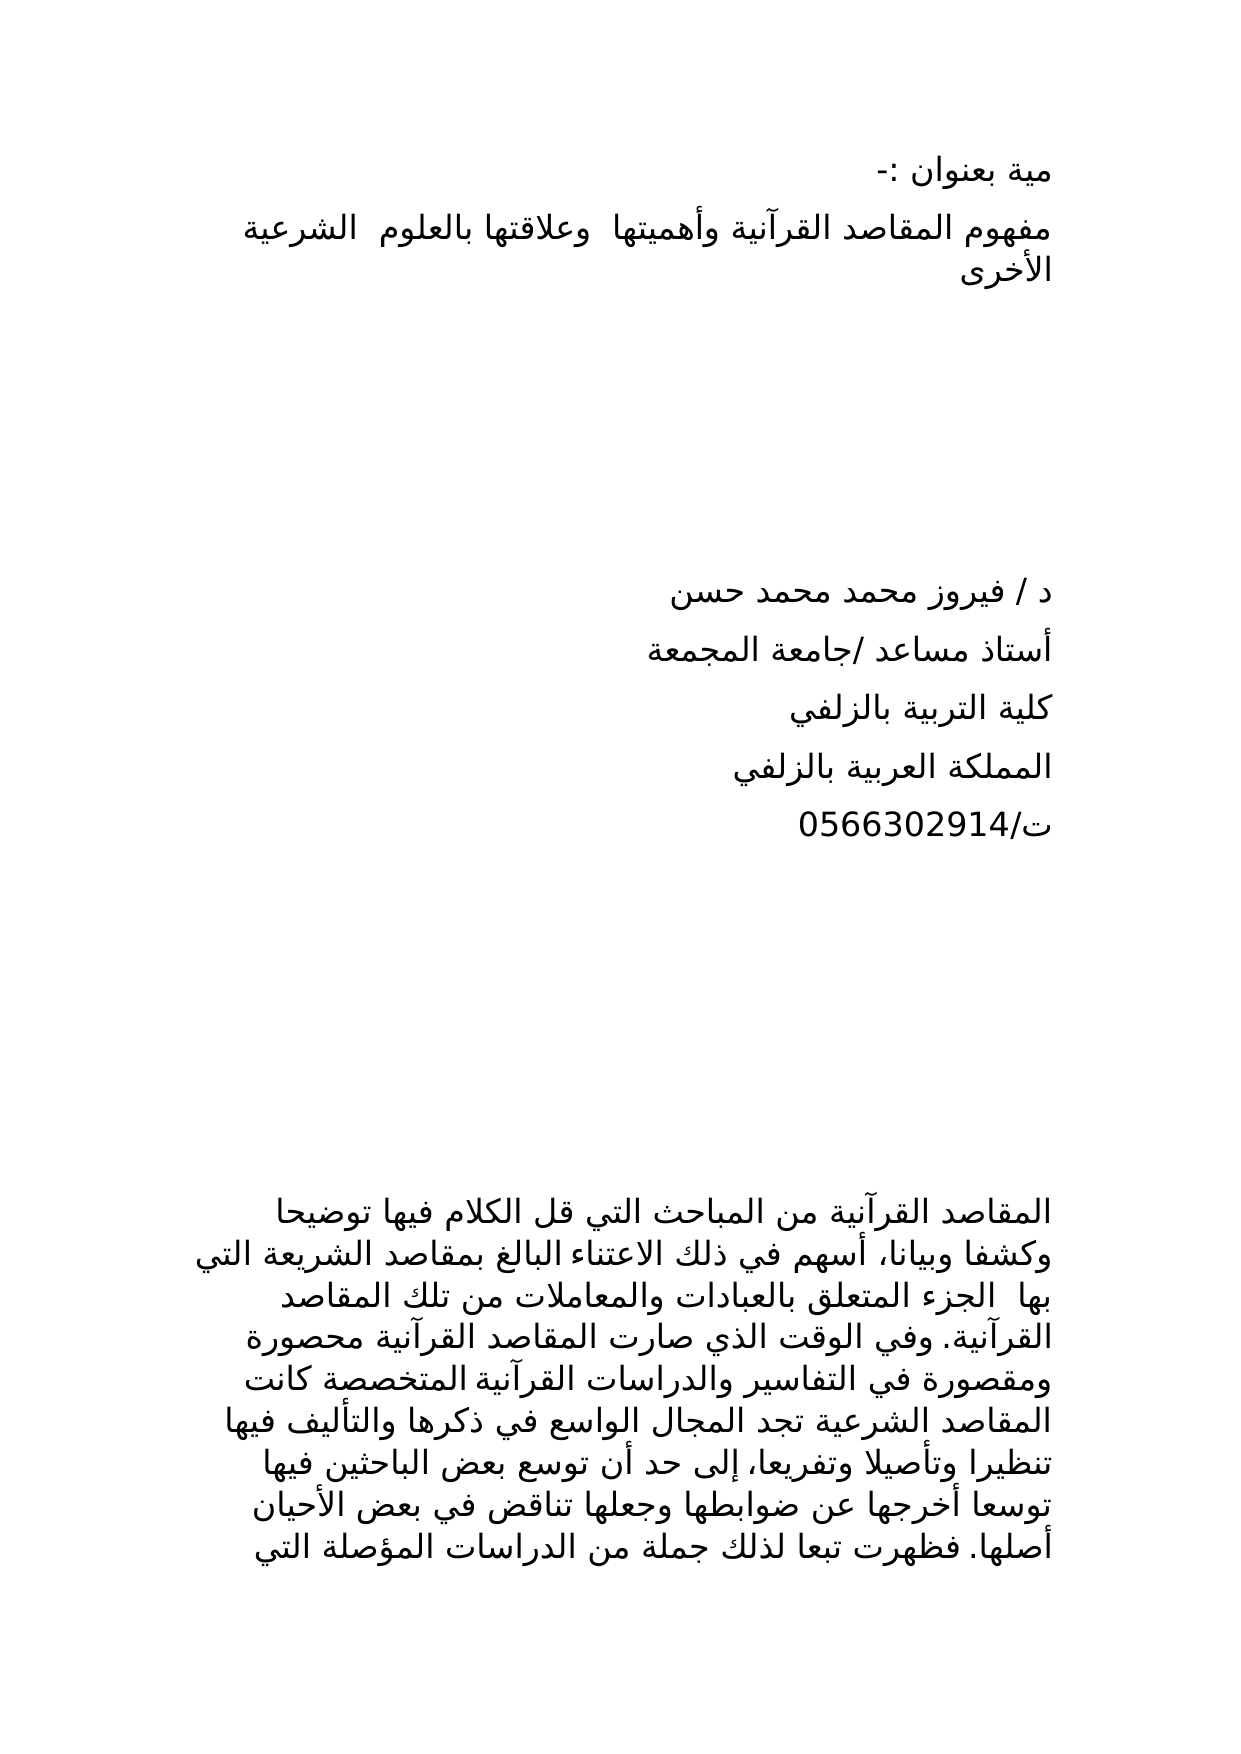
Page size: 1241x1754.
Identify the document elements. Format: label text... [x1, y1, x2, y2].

text مفهوم المقاصد القرآنية وأهميتها وعلاقتها بالعلوم الشرعية الأخرى [187, 208, 1053, 289]
text ت/0566302914 [187, 806, 1053, 844]
text مية بعنوان :- [187, 150, 1053, 189]
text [187, 1192, 1053, 1566]
text د / فيروز محمد محمد حسن [187, 571, 1053, 610]
text أستاذ مساعد /جامعة المجمعة [187, 630, 1053, 669]
text كلية التربية بالزلفي [187, 688, 1053, 727]
text المملكة العربية بالزلفي [187, 747, 1053, 786]
